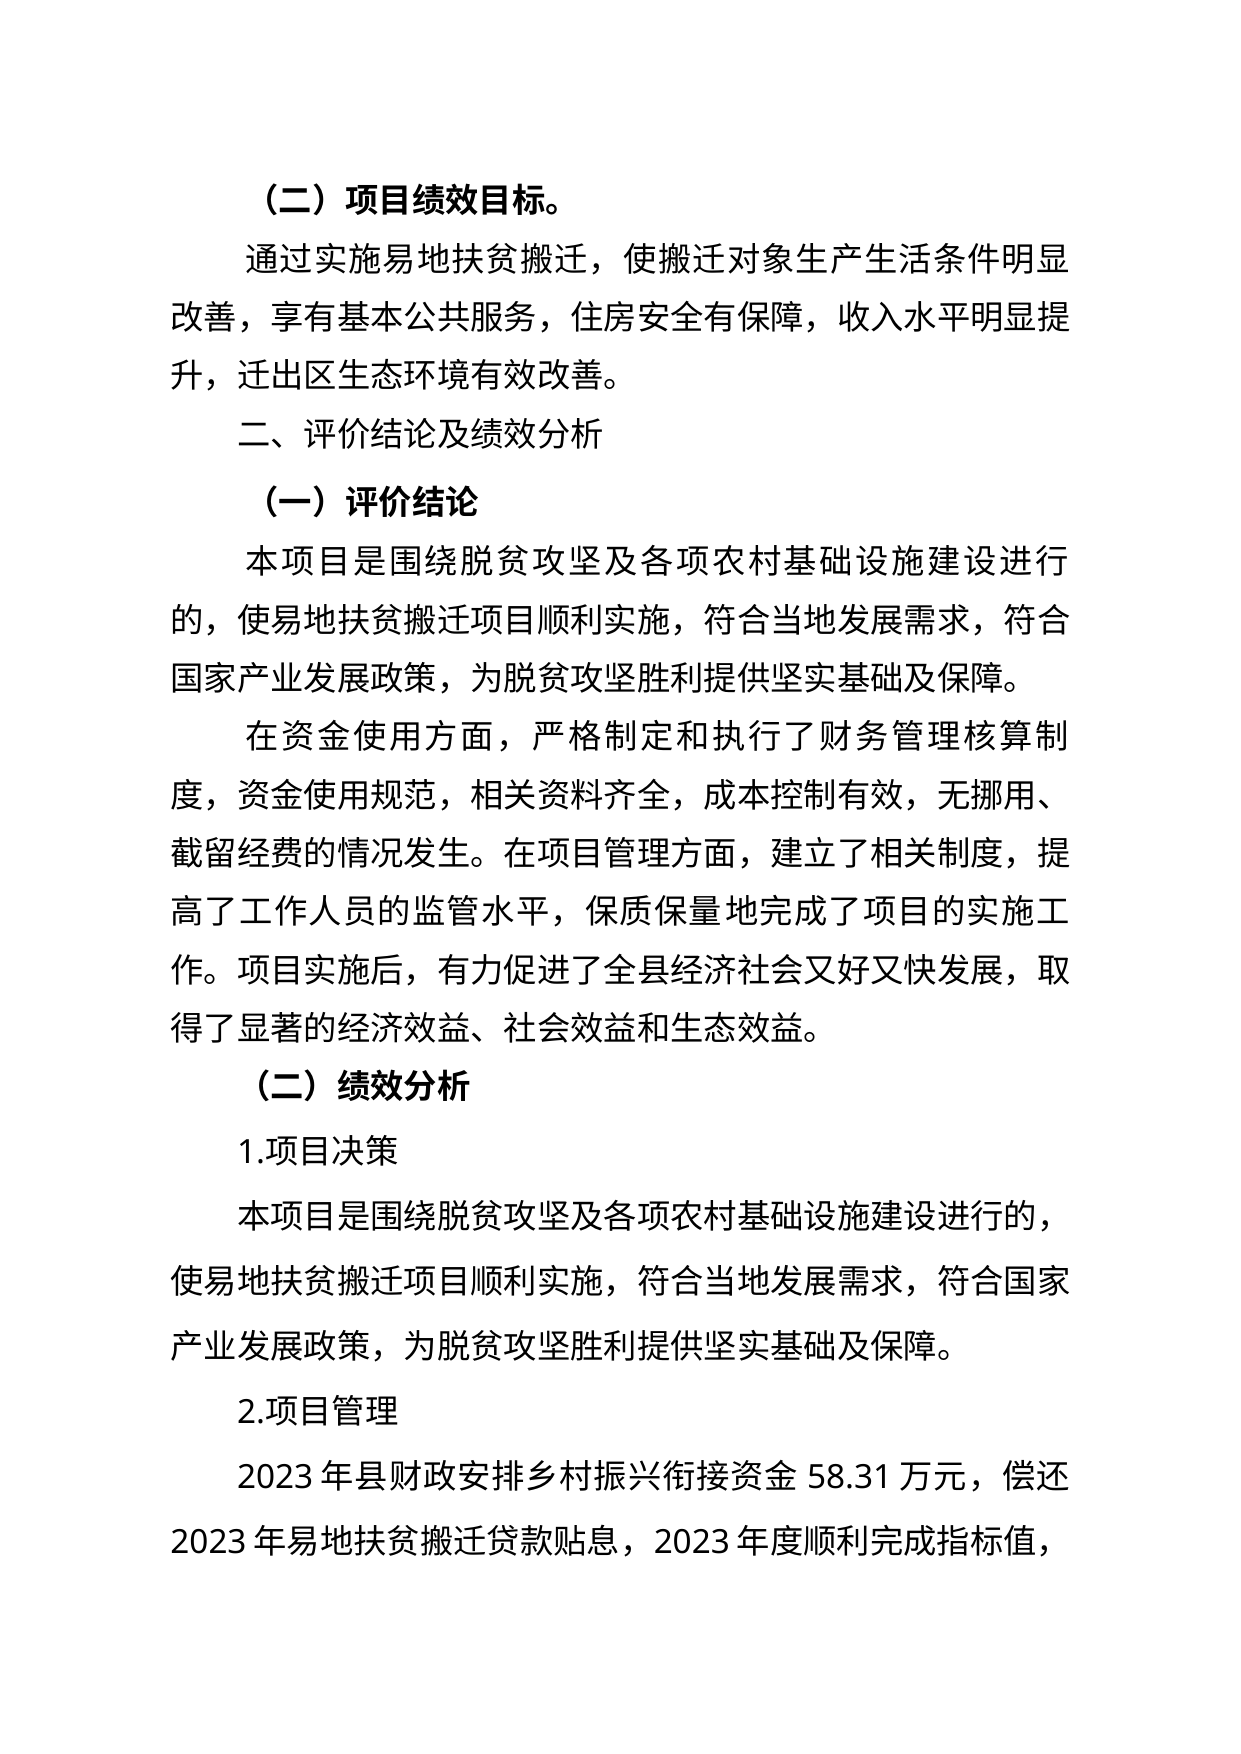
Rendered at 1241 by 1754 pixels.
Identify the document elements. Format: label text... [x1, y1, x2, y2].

text （二）绩效分析 [170, 1052, 1070, 1117]
text 通过实施易地扶贫搬迁，使搬迁对象生产生活条件明显改善，享有基本公共服务，住房安全有保障，收入水平明显提升，迁出区生态环境有效改善。 [170, 224, 1070, 399]
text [170, 1442, 1070, 1572]
text （一）评价结论 [170, 464, 1070, 527]
text 1.项目决策 [170, 1117, 1070, 1182]
text 本项目是围绕脱贫攻坚及各项农村基础设施建设进行的，使易地扶贫搬迁项目顺利实施，符合当地发展需求，符合国家产业发展政策，为脱贫攻坚胜利提供坚实基础及保障。 [170, 1182, 1070, 1377]
text （二）项目绩效目标。 [170, 162, 1070, 224]
text 二、评价结论及绩效分析 [170, 399, 1070, 464]
text 2.项目管理 [170, 1377, 1070, 1442]
text 在资金使用方面，严格制定和执行了财务管理核算制度，资金使用规范，相关资料齐全，成本控制有效，无挪用、截留经费的情况发生。在项目管理方面，建立了相关制度，提高了工作人员的监管水平，保质保量地完成了项目的实施工作。项目实施后，有力促进了全县经济社会又好又快发展，取得了显著的经济效益、社会效益和生态效益。 [170, 702, 1070, 1052]
text 本项目是围绕脱贫攻坚及各项农村基础设施建设进行的，使易地扶贫搬迁项目顺利实施，符合当地发展需求，符合国家产业发展政策，为脱贫攻坚胜利提供坚实基础及保障。 [170, 527, 1070, 702]
